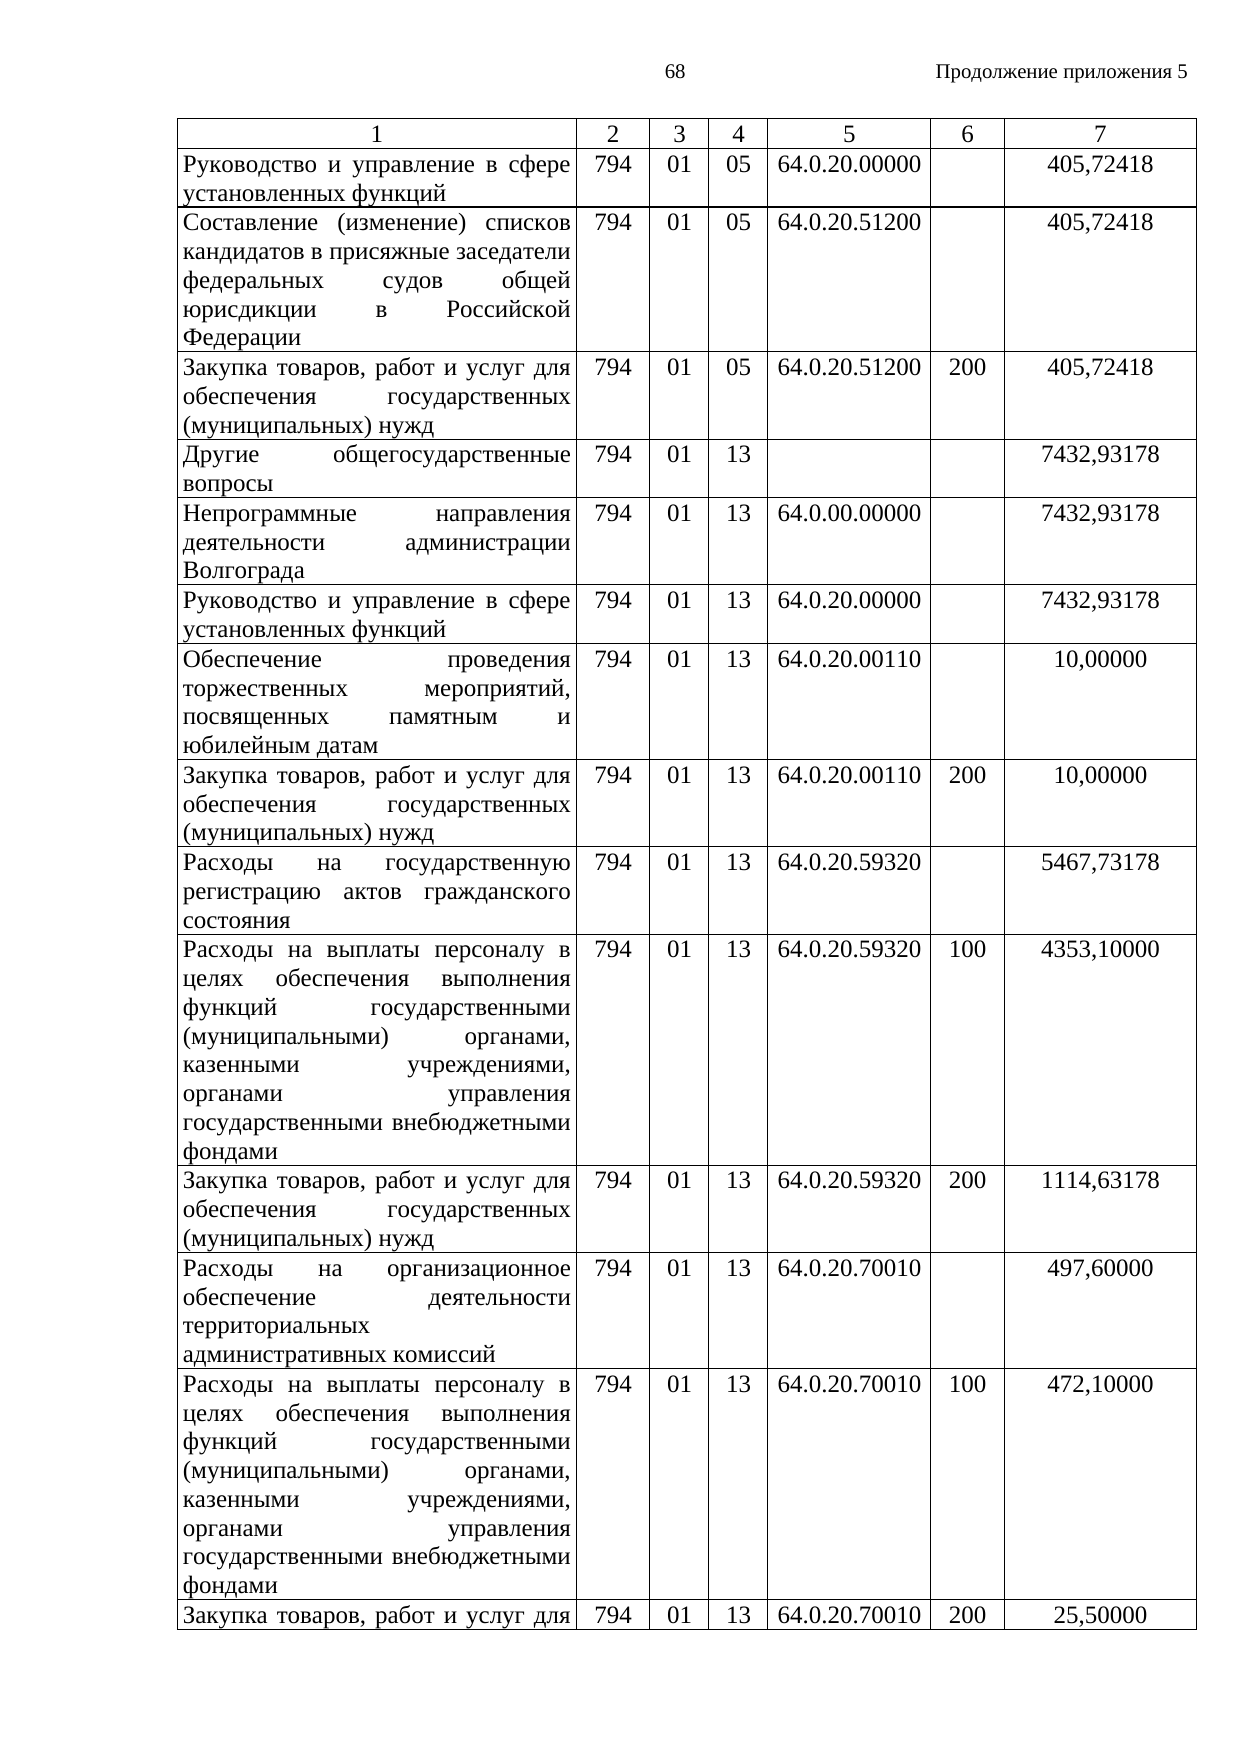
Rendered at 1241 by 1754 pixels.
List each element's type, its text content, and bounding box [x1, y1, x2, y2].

table_header 5 [768, 119, 930, 148]
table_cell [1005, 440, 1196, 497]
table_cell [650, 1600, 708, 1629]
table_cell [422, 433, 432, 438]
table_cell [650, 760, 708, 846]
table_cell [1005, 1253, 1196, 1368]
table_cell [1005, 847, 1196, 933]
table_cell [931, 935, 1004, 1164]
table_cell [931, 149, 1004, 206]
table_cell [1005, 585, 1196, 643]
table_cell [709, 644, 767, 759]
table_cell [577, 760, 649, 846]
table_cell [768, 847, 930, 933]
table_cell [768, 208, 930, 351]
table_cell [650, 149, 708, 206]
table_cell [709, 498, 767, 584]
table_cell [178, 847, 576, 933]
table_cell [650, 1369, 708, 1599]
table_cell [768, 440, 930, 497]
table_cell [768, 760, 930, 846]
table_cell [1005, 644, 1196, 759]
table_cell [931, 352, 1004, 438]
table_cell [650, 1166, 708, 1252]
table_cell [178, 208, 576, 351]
table_header 7 [1005, 119, 1196, 148]
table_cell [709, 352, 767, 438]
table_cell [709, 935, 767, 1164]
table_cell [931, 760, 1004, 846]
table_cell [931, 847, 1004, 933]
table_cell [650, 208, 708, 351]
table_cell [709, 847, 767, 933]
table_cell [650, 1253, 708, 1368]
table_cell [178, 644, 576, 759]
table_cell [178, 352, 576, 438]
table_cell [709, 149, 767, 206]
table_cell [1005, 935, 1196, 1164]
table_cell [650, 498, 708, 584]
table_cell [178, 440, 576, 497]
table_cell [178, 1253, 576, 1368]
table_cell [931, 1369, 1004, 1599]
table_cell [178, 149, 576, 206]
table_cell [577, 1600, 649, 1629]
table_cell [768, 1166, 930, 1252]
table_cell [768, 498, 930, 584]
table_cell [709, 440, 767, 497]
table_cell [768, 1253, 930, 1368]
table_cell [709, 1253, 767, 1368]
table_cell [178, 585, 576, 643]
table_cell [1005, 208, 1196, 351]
table_header 1 [178, 119, 576, 148]
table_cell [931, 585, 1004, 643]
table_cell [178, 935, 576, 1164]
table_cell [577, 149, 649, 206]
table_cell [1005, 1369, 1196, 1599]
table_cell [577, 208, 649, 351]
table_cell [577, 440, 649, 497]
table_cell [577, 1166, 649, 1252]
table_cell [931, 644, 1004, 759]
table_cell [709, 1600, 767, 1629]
table_header 3 [650, 119, 708, 148]
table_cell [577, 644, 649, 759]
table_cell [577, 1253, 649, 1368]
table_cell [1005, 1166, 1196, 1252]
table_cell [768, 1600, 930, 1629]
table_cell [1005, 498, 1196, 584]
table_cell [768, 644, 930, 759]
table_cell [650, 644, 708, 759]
table_header 4 [709, 119, 767, 148]
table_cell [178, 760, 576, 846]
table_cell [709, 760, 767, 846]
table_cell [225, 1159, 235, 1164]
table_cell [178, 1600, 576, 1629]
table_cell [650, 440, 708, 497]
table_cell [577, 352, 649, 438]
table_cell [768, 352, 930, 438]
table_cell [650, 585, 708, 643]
table_header 6 [931, 119, 1004, 148]
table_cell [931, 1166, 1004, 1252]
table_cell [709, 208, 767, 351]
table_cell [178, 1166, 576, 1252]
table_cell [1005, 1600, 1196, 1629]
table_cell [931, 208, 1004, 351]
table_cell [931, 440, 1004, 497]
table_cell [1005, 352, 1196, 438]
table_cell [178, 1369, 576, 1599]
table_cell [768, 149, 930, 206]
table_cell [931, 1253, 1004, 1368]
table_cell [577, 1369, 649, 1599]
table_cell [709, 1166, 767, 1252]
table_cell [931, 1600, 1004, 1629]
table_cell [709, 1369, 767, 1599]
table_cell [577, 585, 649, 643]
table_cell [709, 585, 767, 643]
table_header 2 [577, 119, 649, 148]
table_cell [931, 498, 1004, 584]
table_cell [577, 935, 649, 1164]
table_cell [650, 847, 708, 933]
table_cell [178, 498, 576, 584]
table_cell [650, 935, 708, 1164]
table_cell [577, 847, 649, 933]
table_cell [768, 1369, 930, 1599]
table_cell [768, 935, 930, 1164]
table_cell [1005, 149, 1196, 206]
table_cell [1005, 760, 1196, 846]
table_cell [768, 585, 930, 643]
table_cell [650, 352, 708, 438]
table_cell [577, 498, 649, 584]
